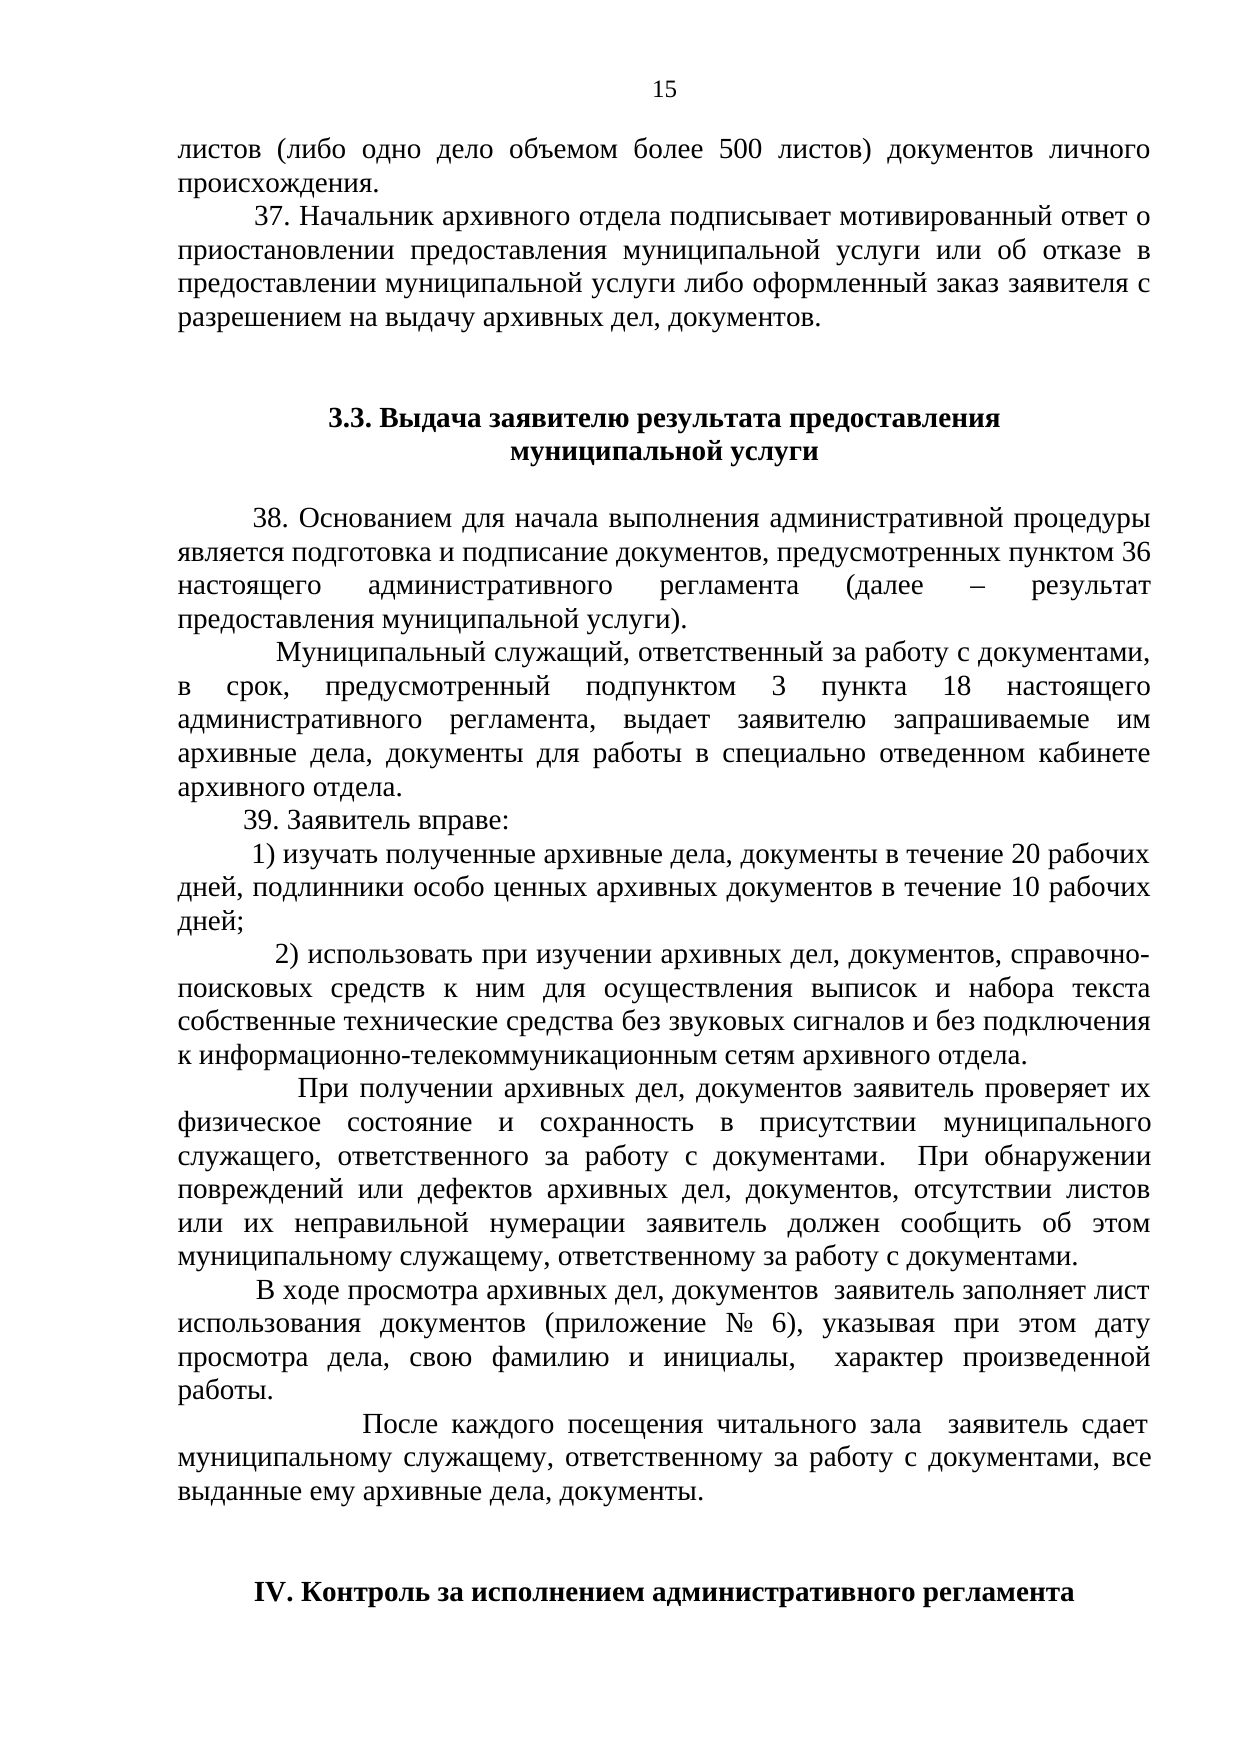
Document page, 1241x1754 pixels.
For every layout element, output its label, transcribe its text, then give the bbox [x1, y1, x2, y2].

text 2) использовать при изучении архивных дел, документов, справочно-поисковых средств к ним для осуществления выписок и набора текста собственные технические средства без звуковых сигналов и без подключения к информационно-телекоммуникационным сетям архивного отдела. [102, 936, 1152, 1071]
text IV. Контроль за исполнением административного регламента [177, 1574, 1152, 1607]
text 37. Начальник архивного отдела подписывает мотивированный ответ о приостановлении предоставления муниципальной услуги или об отказе в предоставлении муниципальной услуги либо оформленный заказ заявителя с разрешением на выдачу архивных дел, документов. [177, 198, 1152, 333]
text При получении архивных дел, документов заявитель проверяет их физическое состояние и сохранность в присутствии муниципального служащего, ответственного за работу с документами. При обнаружении повреждений или дефектов архивных дел, документов, отсутствии листов или их неправильной нумерации заявитель должен сообщить об этом муниципальному служащему, ответственному за работу с документами. [102, 1071, 1152, 1272]
text 3.3. Выдача заявителю результата предоставления [177, 400, 1152, 433]
text 39. Заявитель вправе: [177, 802, 1152, 836]
text 38. Основанием для начала выполнения административной процедуры является подготовка и подписание документов, предусмотренных пунктом 36 настоящего административного регламента (далее – результат предоставления муниципальной услуги). [177, 500, 1152, 634]
text В ходе просмотра архивных дел, документов заявитель заполняет лист использования документов (приложение № 6), указывая при этом дату просмотра дела, свою фамилию и инициалы, характер произведенной работы. [102, 1272, 1152, 1406]
text муниципальной услуги [177, 433, 1152, 467]
text 1) изучать полученные архивные дела, документы в течение 20 рабочих дней, подлинники особо ценных архивных документов в течение 10 рабочих дней; [177, 836, 1152, 936]
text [177, 131, 1152, 198]
text После каждого посещения читального зала заявитель сдает муниципальному служащему, ответственному за работу с документами, все выданные ему архивные дела, документы. [102, 1406, 1152, 1507]
text Муниципальный служащий, ответственный за работу с документами, в срок, предусмотренный подпунктом 3 пункта 18 настоящего административного регламента, выдает заявителю запрашиваемые им архивные дела, документы для работы в специально отведенном кабинете архивного отдела. [177, 634, 1152, 802]
